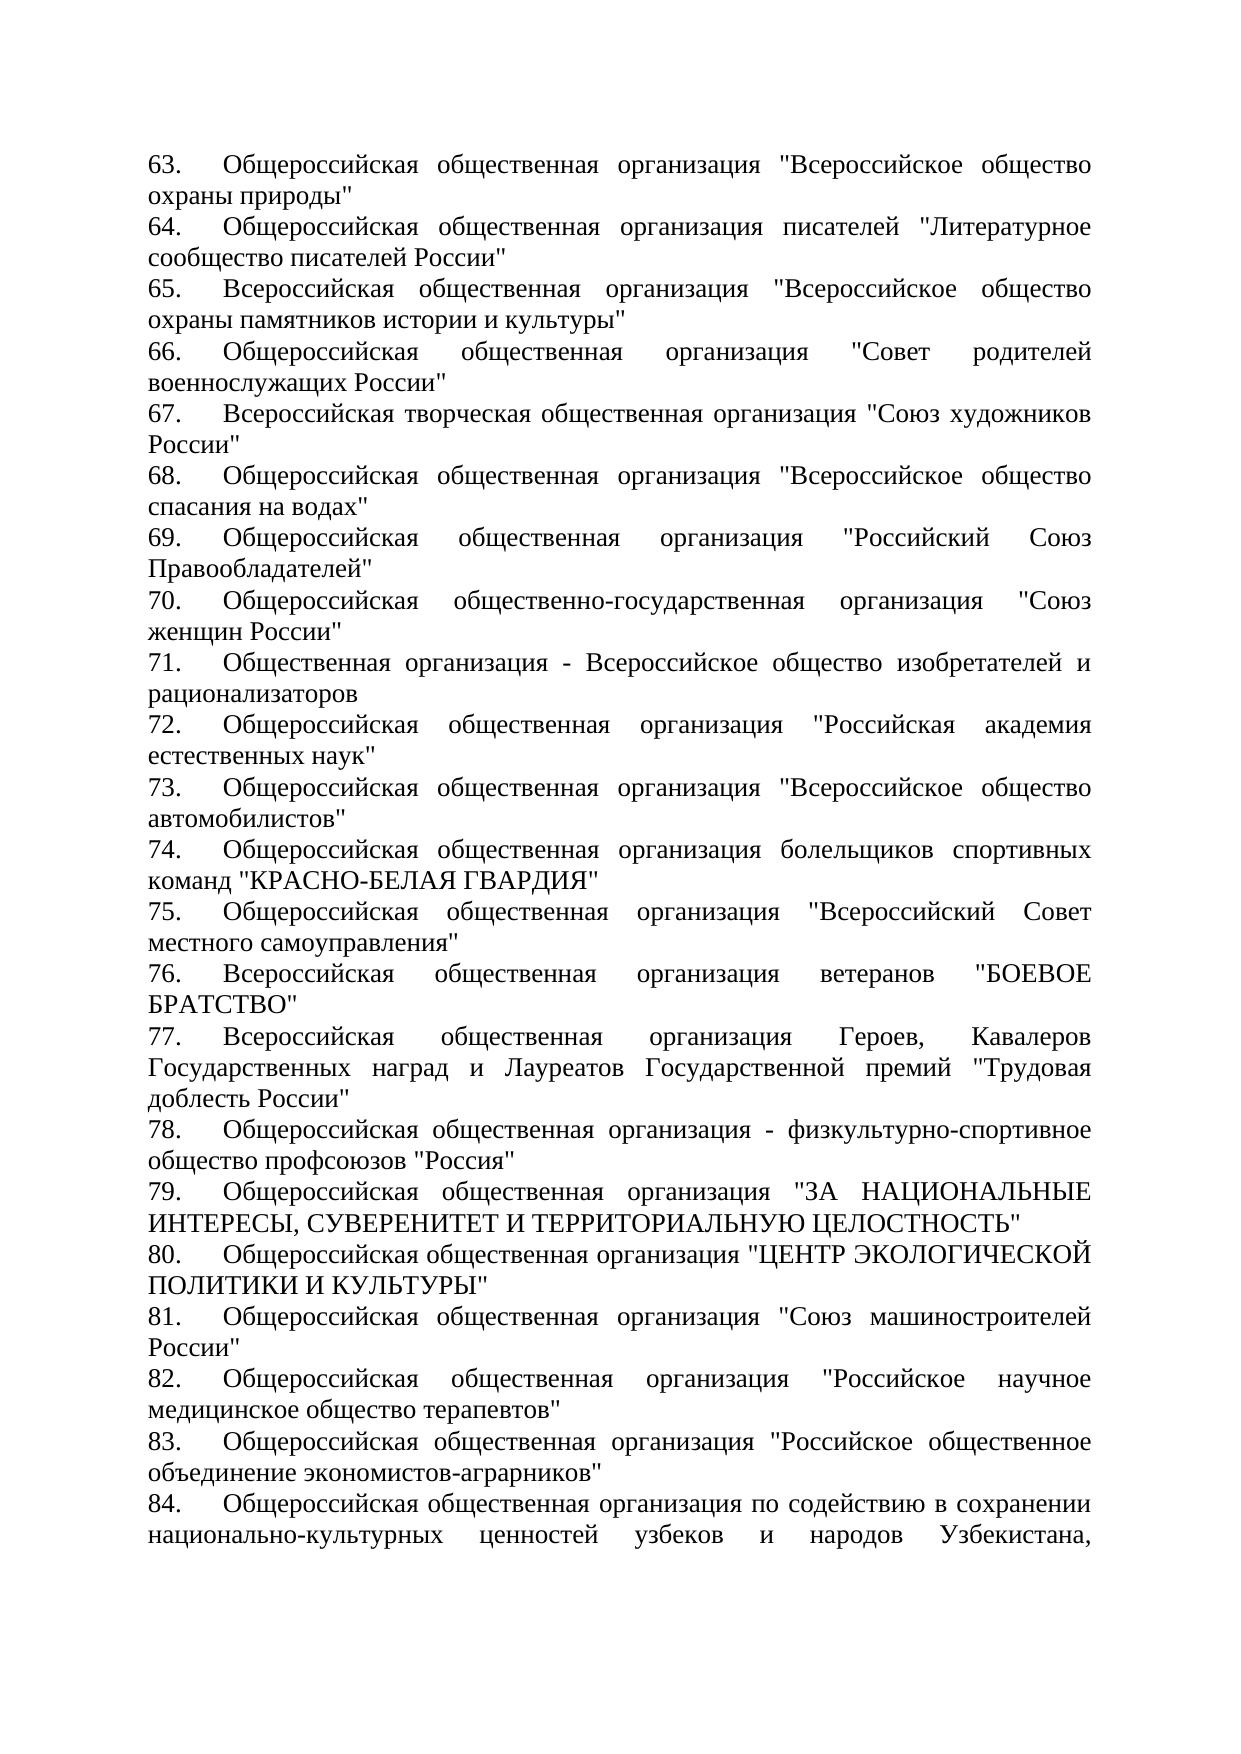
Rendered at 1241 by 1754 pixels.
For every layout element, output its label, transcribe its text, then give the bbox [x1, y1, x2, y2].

list Общероссийская общественная организация "Всероссийское общество спасания на водах" [148, 459, 1092, 521]
list Общероссийская общественная организация "ЗА НАЦИОНАЛЬНЫЕ ИНТЕРЕСЫ, СУВЕРЕНИТЕТ И ТЕРРИТОРИАЛЬНУЮ ЦЕЛОСТНОСТЬ" [148, 1176, 1092, 1238]
list Всероссийская общественная организация Героев, Кавалеров Государственных наград и Лауреатов Государственной премий "Трудовая доблесть России" [148, 1020, 1092, 1113]
list Общественная организация - Всероссийское общество изобретателей и рационализаторов [148, 646, 1092, 708]
list Общероссийская общественная организация "Российский Союз Правообладателей" [148, 521, 1092, 584]
list Общероссийская общественная организация "Российское общественное объединение экономистов-аграрников" [148, 1425, 1092, 1487]
list Общероссийская общественная организация "Российское научное медицинское общество терапевтов" [148, 1362, 1092, 1425]
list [148, 1487, 1092, 1549]
list Всероссийская общественная организация "Всероссийское общество охраны памятников истории и культуры" [148, 272, 1092, 334]
list Всероссийская творческая общественная организация "Союз художников России" [148, 397, 1092, 459]
list Общероссийская общественная организация "Российская академия естественных наук" [148, 708, 1092, 771]
list Общероссийская общественная организация "Всероссийское общество автомобилистов" [148, 771, 1092, 833]
list Общероссийская общественно-государственная организация "Союз женщин России" [148, 584, 1092, 646]
list Общероссийская общественная организация писателей "Литературное сообщество писателей России" [148, 210, 1092, 272]
list Общероссийская общественная организация "Совет родителей военнослужащих России" [148, 334, 1092, 397]
list Общероссийская общественная организация "ЦЕНТР ЭКОЛОГИЧЕСКОЙ ПОЛИТИКИ И КУЛЬТУРЫ" [148, 1238, 1092, 1300]
list Общероссийская общественная организация болельщиков спортивных команд "КРАСНО-БЕЛАЯ ГВАРДИЯ" [148, 833, 1092, 895]
list Общероссийская общественная организация "Всероссийский Совет местного самоуправления" [148, 895, 1092, 957]
list Общероссийская общественная организация - физкультурно-спортивное общество профсоюзов "Россия" [148, 1113, 1092, 1176]
list Общероссийская общественная организация "Союз машиностроителей России" [148, 1300, 1092, 1362]
list Всероссийская общественная организация ветеранов "БОЕВОЕ БРАТСТВО" [148, 957, 1092, 1020]
list Общероссийская общественная организация "Всероссийское общество охраны природы" [148, 148, 1092, 210]
